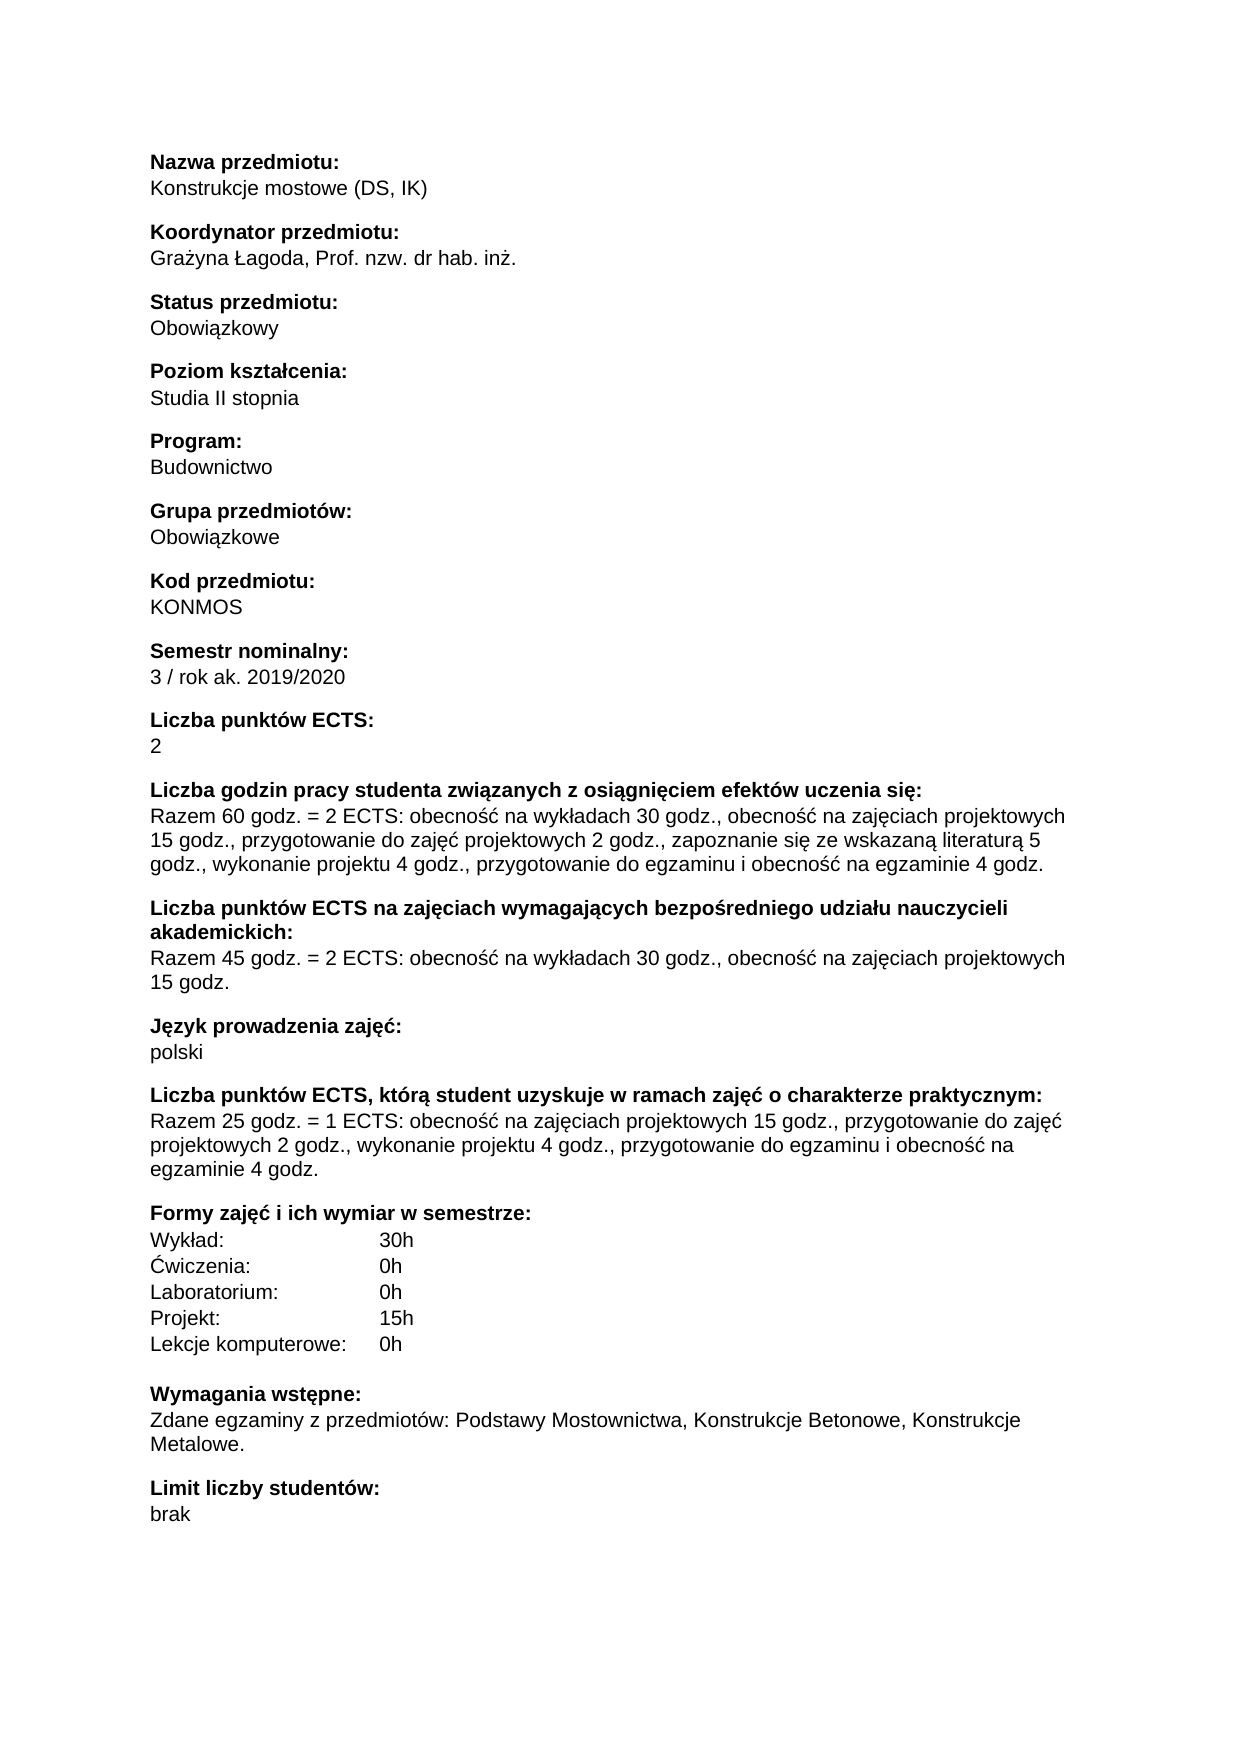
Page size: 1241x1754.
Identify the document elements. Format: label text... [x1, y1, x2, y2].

text Semestr nominalny: [150, 638, 1090, 662]
text Razem 60 godz. = 2 ECTS: obecność na wykładach 30 godz., obecność na zajęciach projektowych 15 godz., przygotowanie do zajęć projektowych 2 godz., zapoznanie się ze wskazaną literaturą 5 godz., wykonanie projektu 4 godz., przygotowanie do egzaminu i obecność na egzaminie 4 godz. [150, 804, 1090, 876]
text Liczba punktów ECTS, którą student uzyskuje w ramach zajęć o charakterze praktycznym: [150, 1083, 1090, 1107]
text Limit liczby studentów: [150, 1476, 1090, 1499]
table_header 30h [369, 1228, 597, 1252]
text Nazwa przedmiotu: [150, 150, 1090, 174]
text Status przedmiotu: [150, 289, 1090, 313]
text Liczba godzin pracy studenta związanych z osiągnięciem efektów uczenia się: [150, 778, 1090, 802]
text Studia II stopnia [150, 385, 1090, 409]
table_cell 0h [369, 1252, 597, 1278]
table_cell 15h [369, 1304, 597, 1330]
table_header Wykład: [140, 1228, 367, 1252]
table_cell 0h [369, 1278, 597, 1304]
table_cell Lekcje komputerowe: [140, 1332, 367, 1356]
text Koordynator przedmiotu: [150, 220, 1090, 244]
text Razem 45 godz. = 2 ECTS: obecność na wykładach 30 godz., obecność na zajęciach projektowych 15 godz. [150, 946, 1090, 994]
text polski [150, 1039, 1090, 1063]
table_cell Laboratorium: [140, 1280, 367, 1304]
text Liczba punktów ECTS na zajęciach wymagających bezpośredniego udziału nauczycieli akademickich: [150, 896, 1090, 944]
table_cell Projekt: [140, 1306, 367, 1330]
table_cell Ćwiczenia: [140, 1254, 367, 1278]
text Program: [150, 429, 1090, 453]
text Grażyna Łagoda, Prof. nzw. dr hab. inż. [150, 246, 1090, 270]
table_cell 0h [369, 1330, 597, 1356]
text Razem 25 godz. = 1 ECTS: obecność na zajęciach projektowych 15 godz., przygotowanie do zajęć projektowych 2 godz., wykonanie projektu 4 godz., przygotowanie do egzaminu i obecność na egzaminie 4 godz. [150, 1109, 1090, 1181]
text Grupa przedmiotów: [150, 499, 1090, 523]
text 3 / rok ak. 2019/2020 [150, 664, 1090, 688]
text Konstrukcje mostowe (DS, IK) [150, 176, 1090, 200]
text Wymagania wstępne: [150, 1382, 1090, 1406]
text Zdane egzaminy z przedmiotów: Podstawy Mostownictwa, Konstrukcje Betonowe, Konstrukcje Metalowe. [150, 1408, 1090, 1456]
text Język prowadzenia zajęć: [150, 1013, 1090, 1037]
text Kod przedmiotu: [150, 569, 1090, 593]
text Budownictwo [150, 455, 1090, 479]
text brak [150, 1502, 1090, 1526]
text Obowiązkowy [150, 316, 1090, 339]
text 2 [150, 734, 1090, 758]
text Obowiązkowe [150, 525, 1090, 549]
text Liczba punktów ECTS: [150, 708, 1090, 732]
text Formy zajęć i ich wymiar w semestrze: [150, 1201, 1090, 1225]
text Poziom kształcenia: [150, 359, 1090, 383]
text KONMOS [150, 595, 1090, 619]
